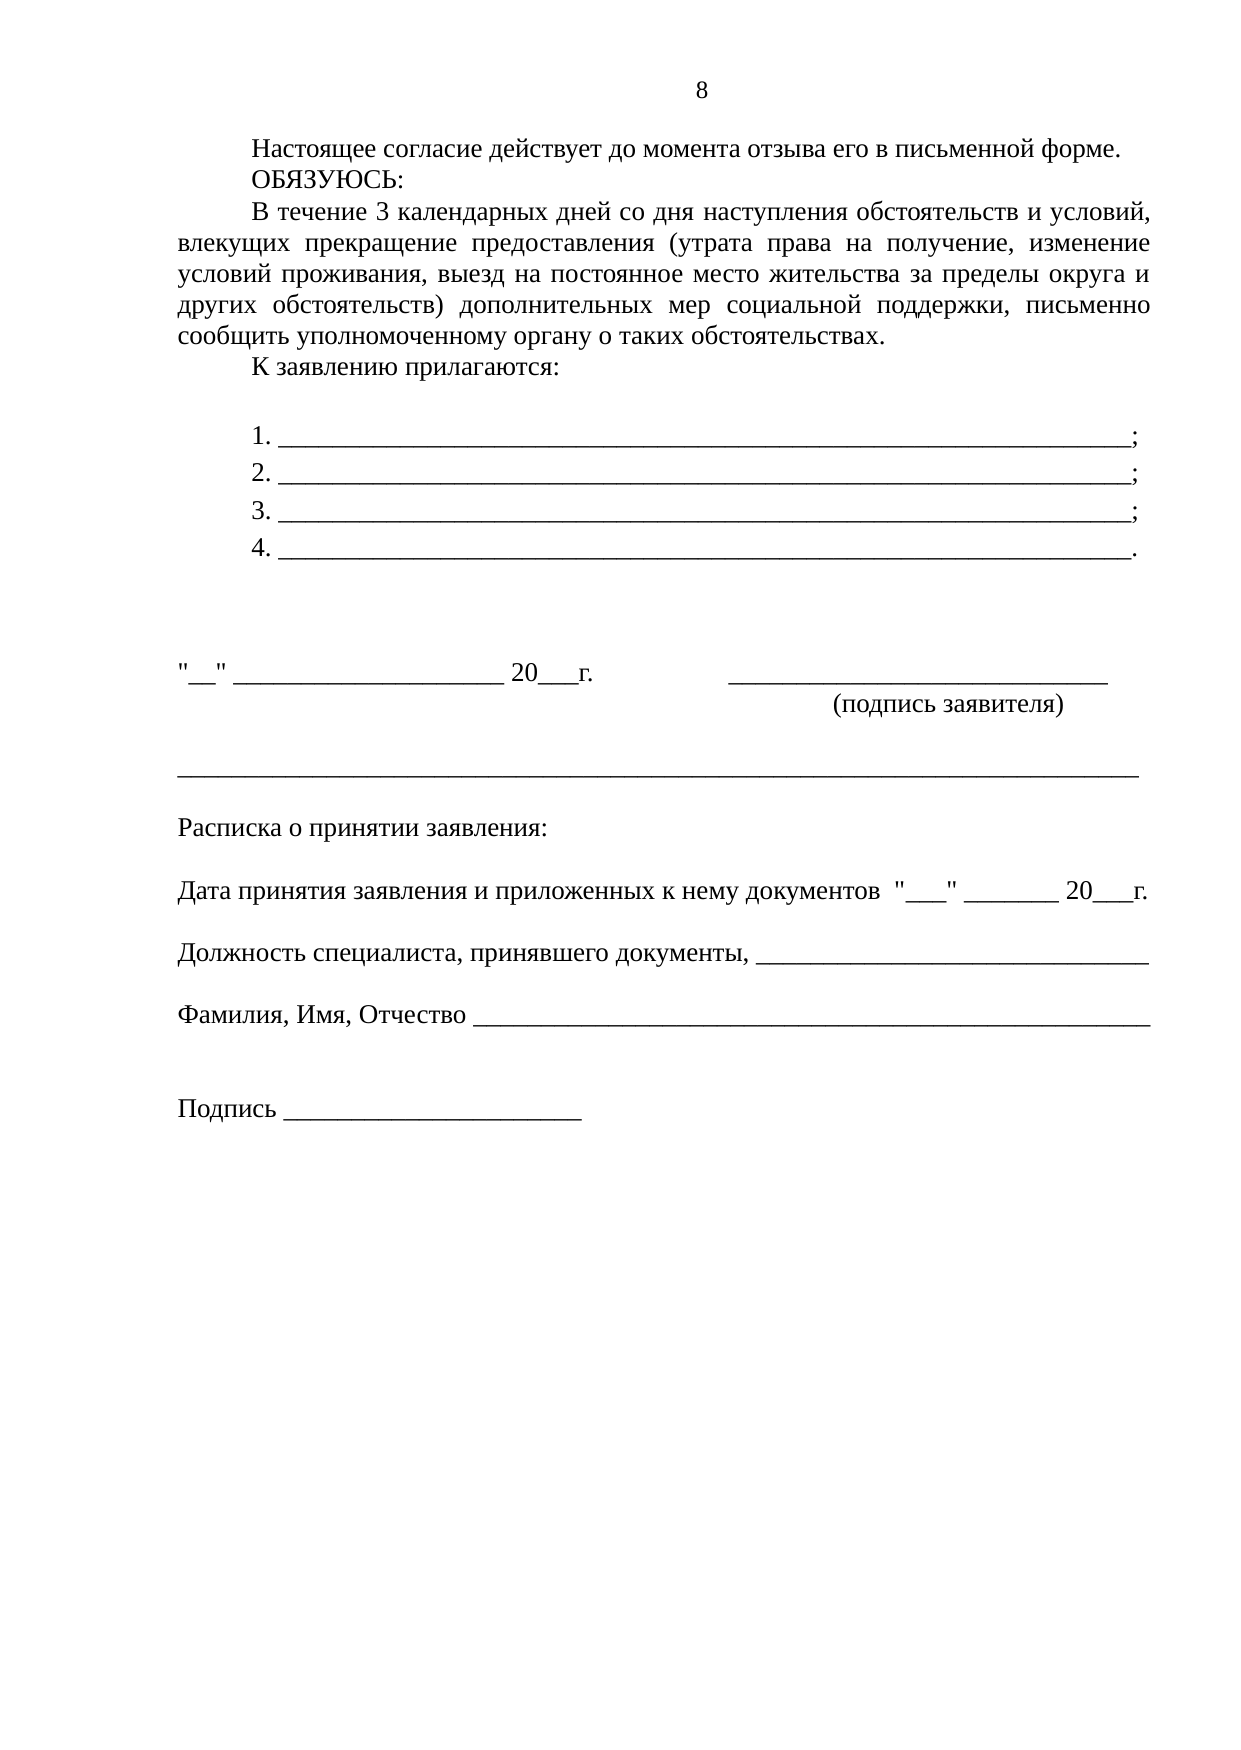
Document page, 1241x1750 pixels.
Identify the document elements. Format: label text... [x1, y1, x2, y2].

text (подпись заявителя) [177, 687, 1152, 718]
text Фамилия, Имя, Отчество __________________________________________________ [177, 998, 1152, 1029]
text Подпись ______________________ [177, 1092, 1152, 1123]
text Дата принятия заявления и приложенных к нему документов "___" _______ 20___г. [177, 874, 1152, 905]
text В течение 3 календарных дней со дня наступления обстоятельств и условий, влекущих прекращение предоставления (утрата права на получение, изменение условий проживания, выезд на постоянное место жительства за пределы округа и других обстоятельств) дополнительных мер социальной поддержки, письменно сообщить уполномоченному органу о таких обстоятельствах. [177, 195, 1152, 351]
text 3. _______________________________________________________________; [177, 494, 1152, 525]
text _______________________________________________________________________ [177, 749, 1152, 780]
text 4. _______________________________________________________________. [177, 531, 1152, 562]
text Настоящее согласие действует до момента отзыва его в письменной форме. [177, 132, 1152, 164]
text "__" ____________________ 20___г. ____________________________ [177, 656, 1152, 687]
text Должность специалиста, принявшего документы, _____________________________ [177, 936, 1152, 967]
text К заявлению прилагаются: [177, 351, 1152, 382]
text Расписка о принятии заявления: [177, 812, 1152, 843]
text 2. _______________________________________________________________; [177, 456, 1152, 488]
text ОБЯЗУЮСЬ: [177, 164, 1152, 195]
text 1. _______________________________________________________________; [177, 419, 1152, 450]
